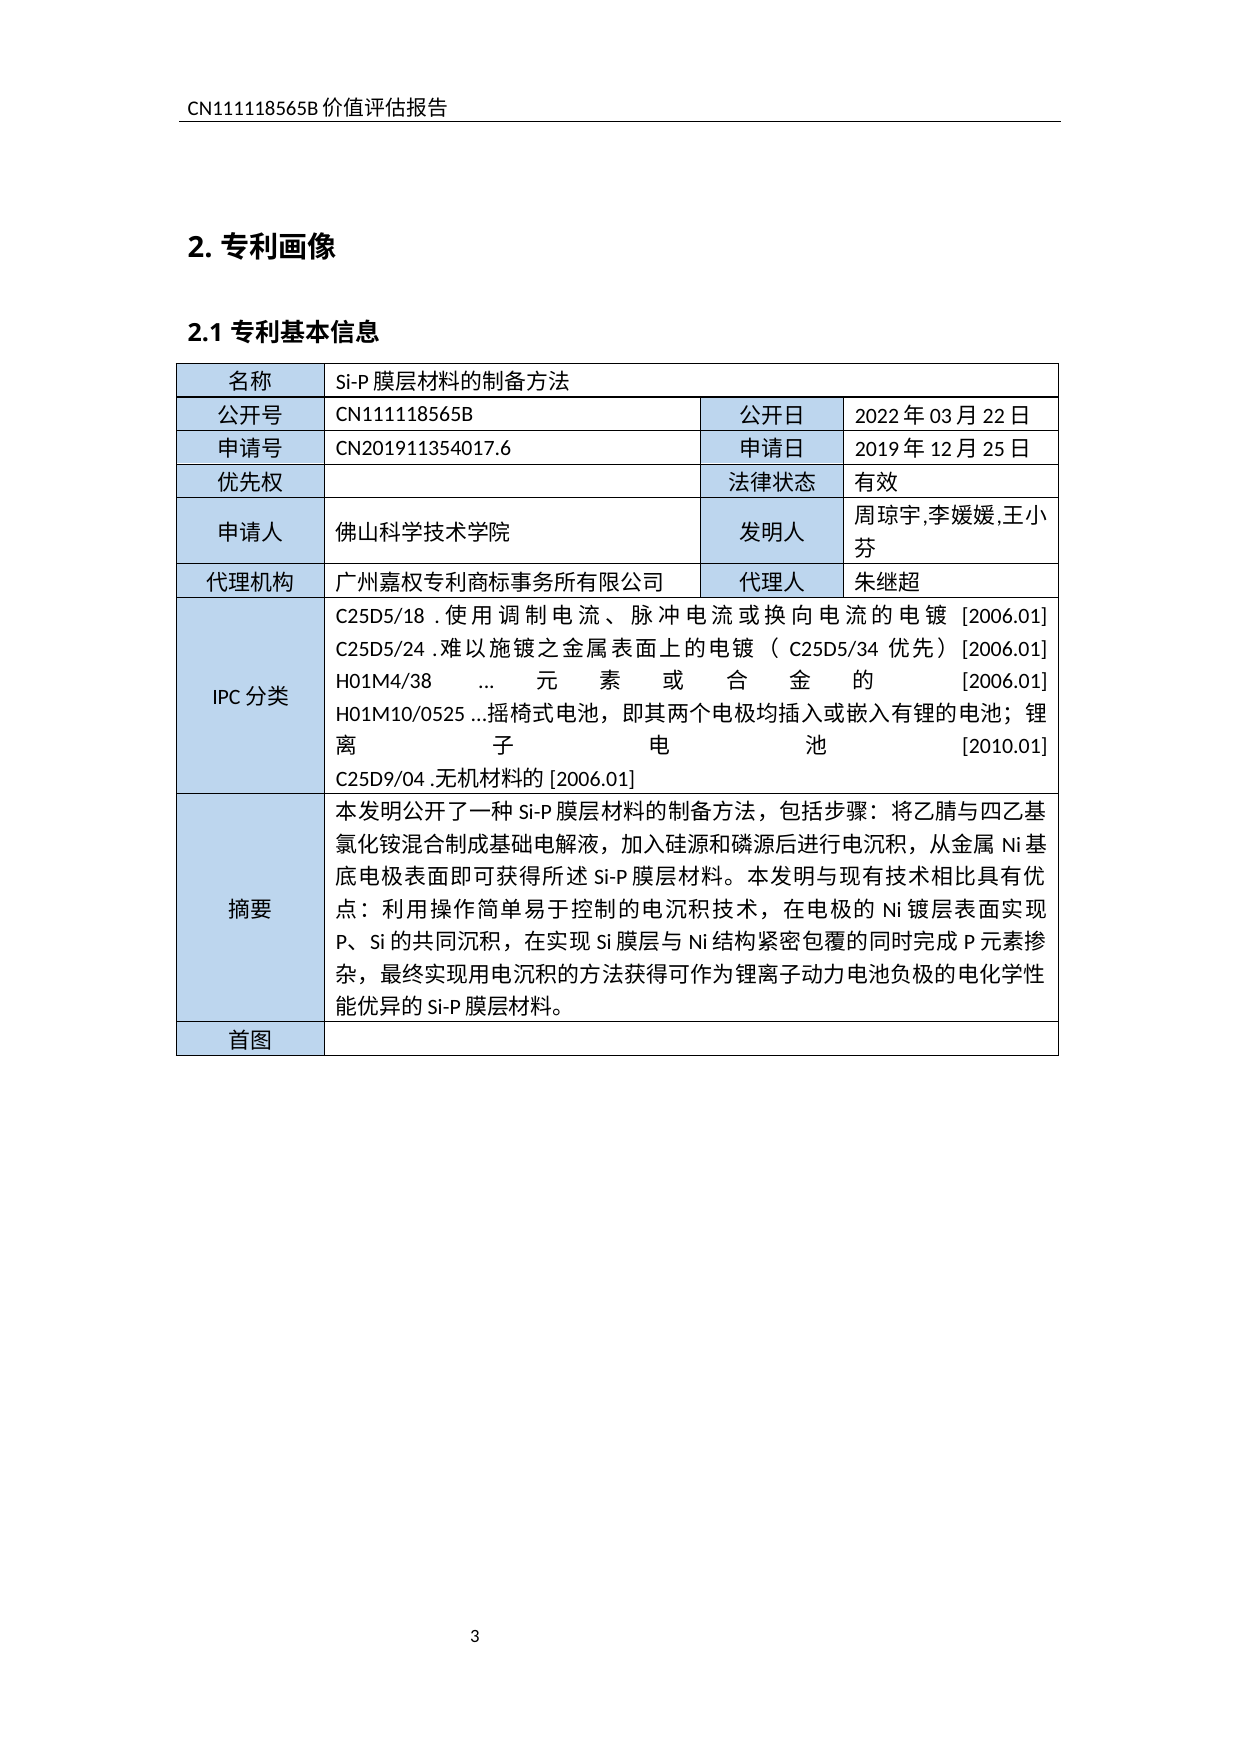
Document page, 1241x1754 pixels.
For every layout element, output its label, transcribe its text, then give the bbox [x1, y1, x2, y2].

table_header 名称 [177, 364, 324, 396]
table_cell 申请日 [701, 431, 843, 463]
table_cell 摘要 [177, 794, 324, 1021]
subtitle 专利画像 [187, 212, 1053, 277]
table_cell C25D5/18 .使用调制电流、脉冲电流或换向电流的电镀 [2006.01] C25D5/24 .难以施镀之金属表面上的电镀（ C25D5/34 优先）[2006.01] H01M4/38 ...元素或合金的 [2006.01] H01M10/0525 ...摇椅式电池，即其两个电极均插入或嵌入有锂的电池；锂离子电池[2010.01] C25D9/04 .无机材料的 [2006.01] [325, 598, 1058, 793]
table_cell [325, 1022, 1058, 1055]
table_cell 2019年12月25日 [844, 431, 1058, 463]
table_cell 发明人 [701, 498, 843, 563]
table_cell 本发明公开了一种Si‑P膜层材料的制备方法，包括步骤：将乙腈与四乙基氯化铵混合制成基础电解液，加入硅源和磷源后进行电沉积，从金属Ni基底电极表面即可获得所述Si‑P膜层材料。本发明与现有技术相比具有优点：利用操作简单易于控制的电沉积技术，在电极的Ni镀层表面实现P、Si的共同沉积，在实现Si膜层与Ni结构紧密包覆的同时完成P元素掺杂，最终实现用电沉积的方法获得可作为锂离子动力电池负极的电化学性能优异的Si‑P膜层材料。 [325, 794, 1058, 1021]
table_cell 有效 [844, 465, 1058, 497]
table_cell 申请号 [177, 431, 324, 463]
table_cell 法律状态 [701, 465, 843, 497]
table_cell 佛山科学技术学院 [325, 498, 700, 563]
table_cell 周琼宇,李媛媛,王小芬 [844, 498, 1058, 563]
table_header Si-P膜层材料的制备方法 [325, 364, 1058, 396]
table_cell [325, 465, 700, 497]
table_cell CN111118565B [325, 398, 700, 430]
table_cell 朱继超 [844, 564, 1058, 597]
table_cell 代理人 [701, 564, 843, 597]
table_cell 公开号 [177, 398, 324, 430]
table_cell 申请人 [177, 498, 324, 563]
table_cell 优先权 [177, 465, 324, 497]
table_cell 首图 [177, 1022, 324, 1055]
table_cell 代理机构 [177, 564, 324, 597]
table_cell CN201911354017.6 [325, 431, 700, 463]
table_cell 公开日 [701, 398, 843, 430]
table_cell 广州嘉权专利商标事务所有限公司 [325, 564, 700, 597]
table_cell 2022年03月22日 [844, 398, 1058, 430]
subtitle 专利基本信息 [187, 298, 1053, 363]
table_cell IPC分类 [177, 598, 324, 793]
